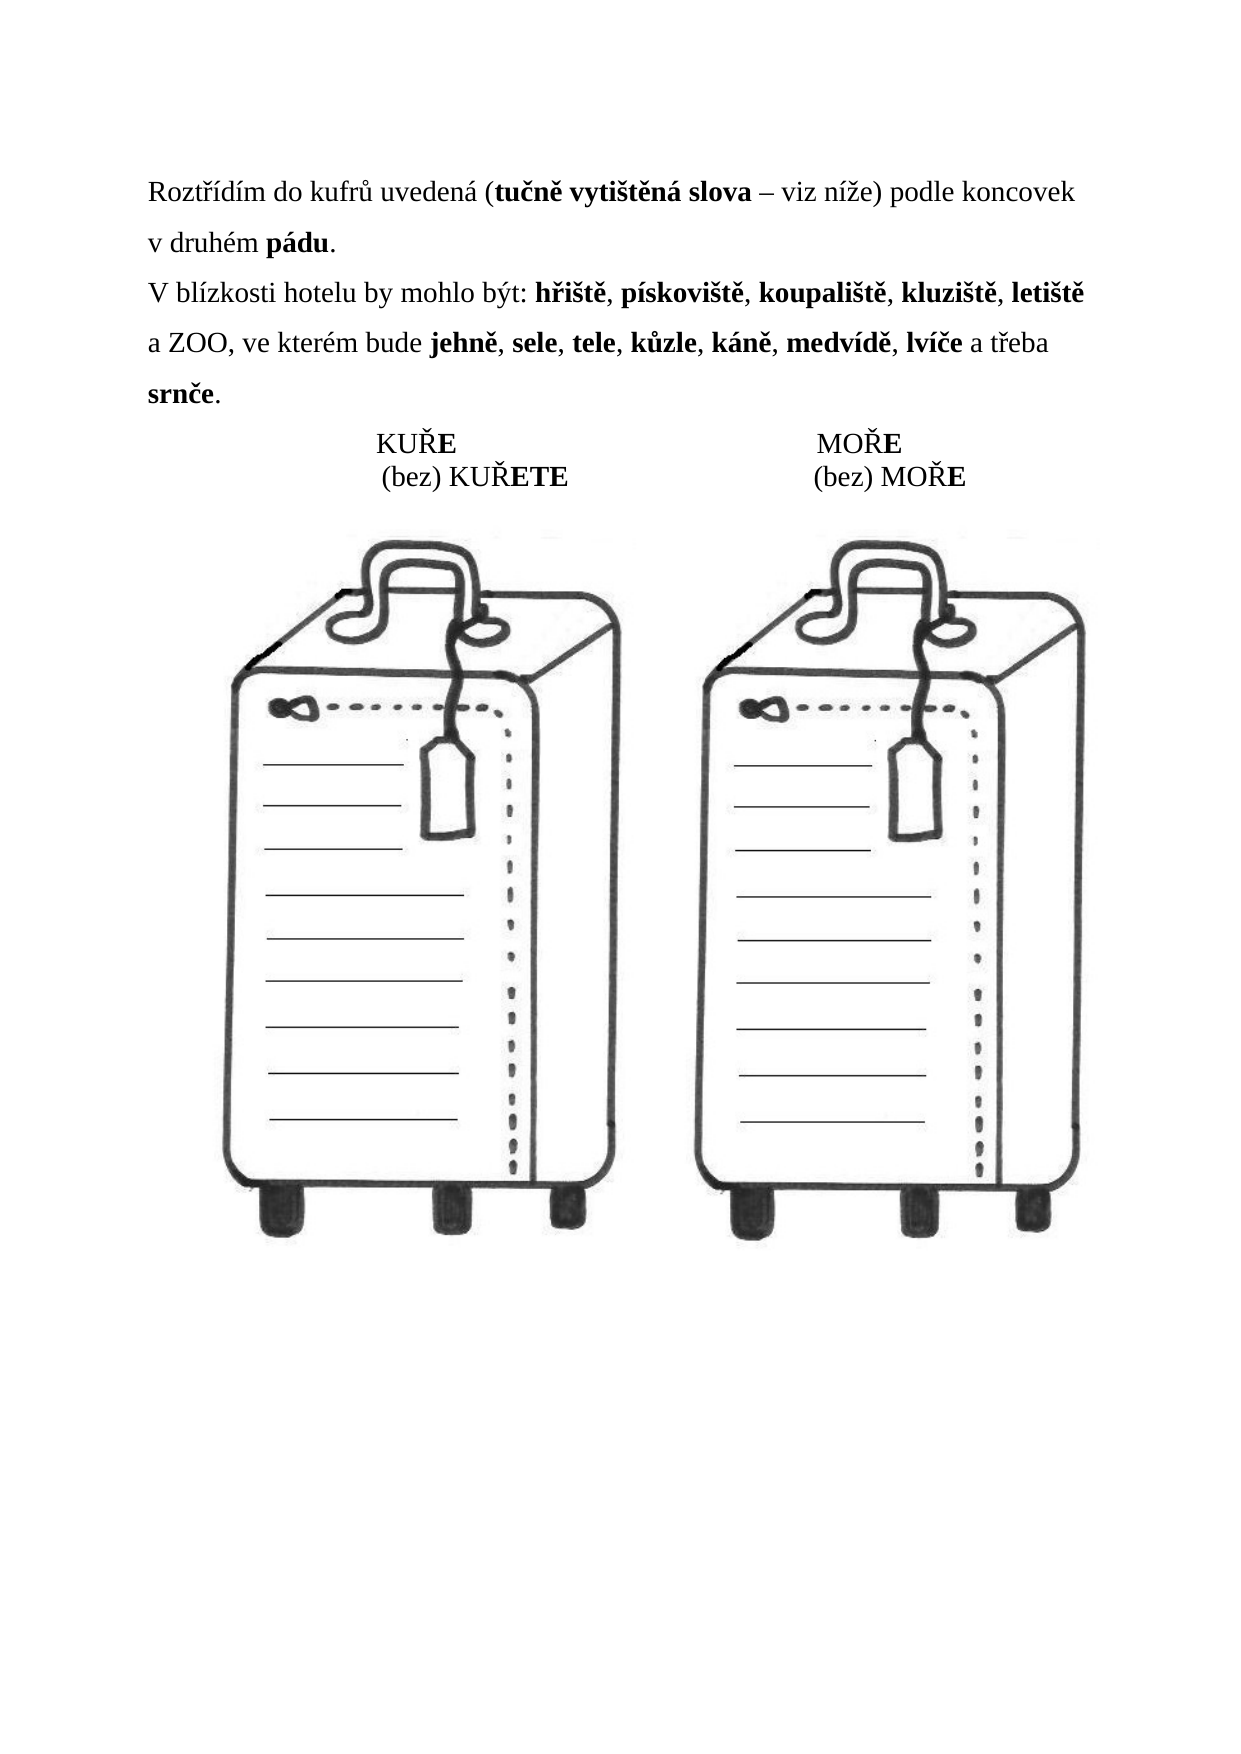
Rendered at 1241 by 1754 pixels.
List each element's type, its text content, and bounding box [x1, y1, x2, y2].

picture [203, 519, 637, 1251]
text V blízkosti hotelu by mohlo být: hřiště, pískoviště, koupaliště, kluziště, letiště a ZOO, ve kterém bude jehně, sele, tele, kůzle, káně, medvídě, lvíče a třeba srnče. [148, 275, 1122, 409]
text (bez) KUŘETE (bez) MOŘE [148, 459, 1122, 493]
text Roztřídím do kufrů uvedená (tučně vytištěná slova – viz níže) podle koncovek v druhém pádu. [148, 174, 1122, 258]
text KUŘE MOŘE [148, 426, 1122, 459]
picture [675, 519, 1100, 1254]
